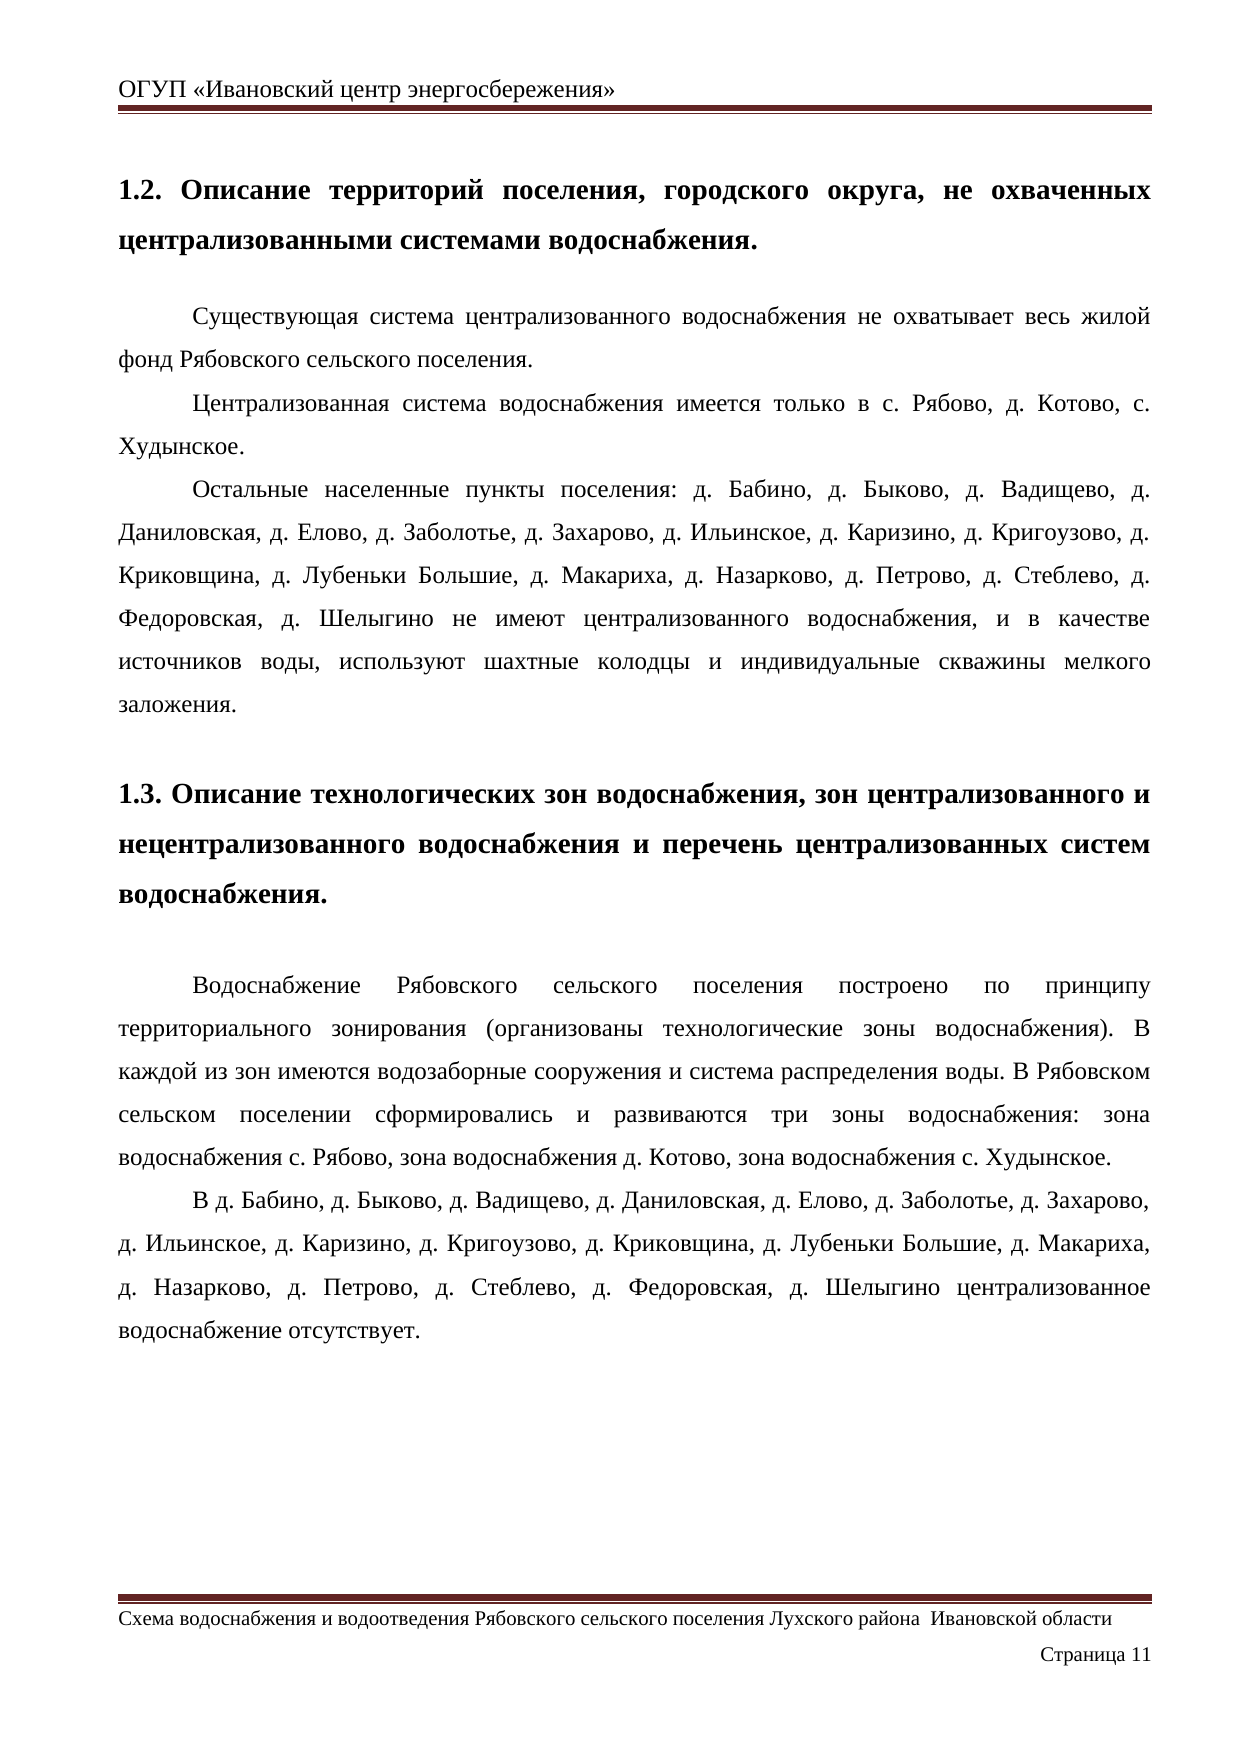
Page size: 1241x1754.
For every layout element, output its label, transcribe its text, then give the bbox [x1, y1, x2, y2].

text Существующая система централизованного водоснабжения не охватывает весь жилой фонд Рябовского сельского поселения. [118, 301, 1152, 373]
text Водоснабжение Рябовского сельского поселения построено по принципу территориального зонирования (организованы технологические зоны водоснабжения). В каждой из зон имеются водозаборные сооружения и система распределения воды. В Рябовском сельском поселении сформировались и развиваются три зоны водоснабжения: зона водоснабжения с. Рябово, зона водоснабжения д. Котово, зона водоснабжения с. Худынское. [118, 970, 1152, 1171]
text Централизованная система водоснабжения имеется только в с. Рябово, д. Котово, с. Худынское. [118, 388, 1152, 459]
text В д. Бабино, д. Быково, д. Вадищево, д. Даниловская, д. Елово, д. Заболотье, д. Захарово, д. Ильинское, д. Каризино, д. Кригоузово, д. Криковщина, д. Лубеньки Большие, д. Макариха, д. Назарково, д. Петрово, д. Стеблево, д. Федоровская, д. Шелыгино централизованное водоснабжение отсутствует. [118, 1185, 1152, 1343]
text Остальные населенные пункты поселения: д. Бабино, д. Быково, д. Вадищево, д. Даниловская, д. Елово, д. Заболотье, д. Захарово, д. Ильинское, д. Каризино, д. Кригоузово, д. Криковщина, д. Лубеньки Большие, д. Макариха, д. Назарково, д. Петрово, д. Стеблево, д. Федоровская, д. Шелыгино не имеют централизованного водоснабжения, и в качестве источников воды, используют шахтные колодцы и индивидуальные скважины мелкого заложения. [118, 474, 1152, 718]
subtitle 1.2. Описание территорий поселения, городского округа, не охваченных централизованными системами водоснабжения. [118, 172, 1152, 256]
subtitle 1.3. Описание технологических зон водоснабжения, зон централизованного и нецентрализованного водоснабжения и перечень централизованных систем водоснабжения. [118, 776, 1152, 910]
